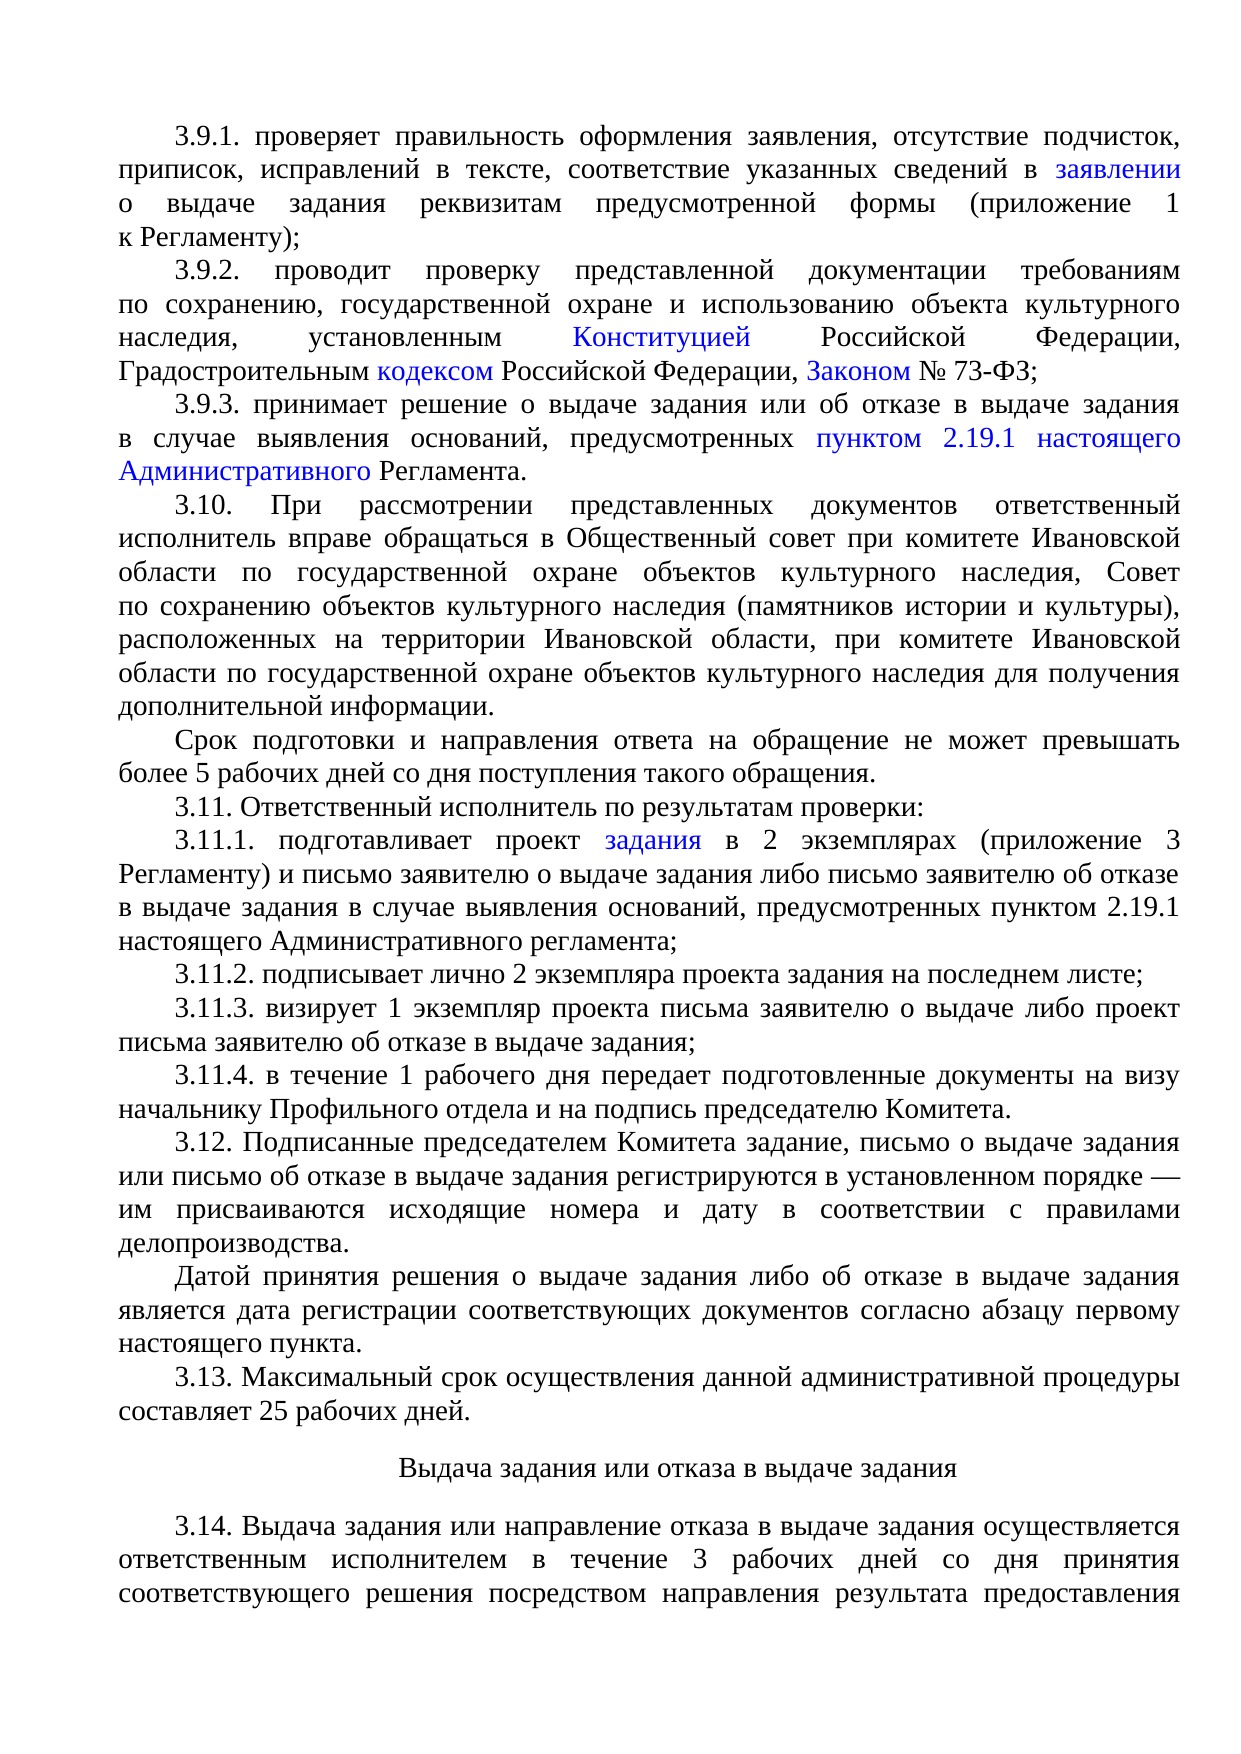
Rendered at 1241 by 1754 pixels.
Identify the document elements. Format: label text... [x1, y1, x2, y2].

text Срок подготовки и направления ответа на обращение не может превышать более 5 рабочих дней со дня поступления такого обращения. [118, 722, 1181, 789]
text 3.9.2. проводит проверку представленной документации требованиям по сохранению, государственной охране и использованию объекта культурного наследия, установленным Конституцией Российской Федерации, Градостроительным кодексом Российской Федерации, Законом № 73-ФЗ; [118, 252, 1181, 386]
text 3.10. При рассмотрении представленных документов ответственный исполнитель вправе обращаться в Общественный совет при комитете Ивановской области по государственной охране объектов культурного наследия, Совет по сохранению объектов культурного наследия (памятников истории и культуры), расположенных на территории Ивановской области, при комитете Ивановской области по государственной охране объектов культурного наследия для получения дополнительной информации. [118, 487, 1181, 722]
text 3.13. Максимальный срок осуществления данной административной процедуры составляет 25 рабочих дней. [118, 1359, 1181, 1426]
text 3.12. Подписанные председателем Комитета задание, письмо о выдаче задания или письмо об отказе в выдаче задания регистрируются в установленном порядке — им присваиваются исходящие номера и дату в соответствии с правилами делопроизводства. [118, 1124, 1181, 1258]
text 3.11. Ответственный исполнитель по результатам проверки: [118, 789, 1181, 822]
text 3.9.1. проверяет правильность оформления заявления, отсутствие подчисток, приписок, исправлений в тексте, соответствие указанных сведений в заявлении о выдаче задания реквизитам предусмотренной формы (приложение 1 к Регламенту); [118, 118, 1181, 252]
text 3.11.2. подписывает лично 2 экземпляра проекта задания на последнем листе; [118, 957, 1181, 990]
text Выдача задания или отказа в выдаче задания [118, 1450, 1181, 1484]
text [118, 1508, 1181, 1608]
text 3.11.3. визирует 1 экземпляр проекта письма заявителю о выдаче либо проект письма заявителю об отказе в выдаче задания; [118, 990, 1181, 1057]
text 3.11.4. в течение 1 рабочего дня передает подготовленные документы на визу начальнику Профильного отдела и на подпись председателю Комитета. [118, 1057, 1181, 1124]
text Датой принятия решения о выдаче задания либо об отказе в выдаче задания является дата регистрации соответствующих документов согласно абзацу первому настоящего пункта. [118, 1258, 1181, 1359]
text 3.11.1. подготавливает проект задания в 2 экземплярах (приложение 3 Регламенту) и письмо заявителю о выдаче задания либо письмо заявителю об отказе в выдаче задания в случае выявления оснований, предусмотренных пунктом 2.19.1 настоящего Административного регламента; [118, 822, 1181, 957]
text 3.9.3. принимает решение о выдаче задания или об отказе в выдаче задания в случае выявления оснований, предусмотренных пунктом 2.19.1 настоящего Административного Регламента. [118, 386, 1181, 487]
